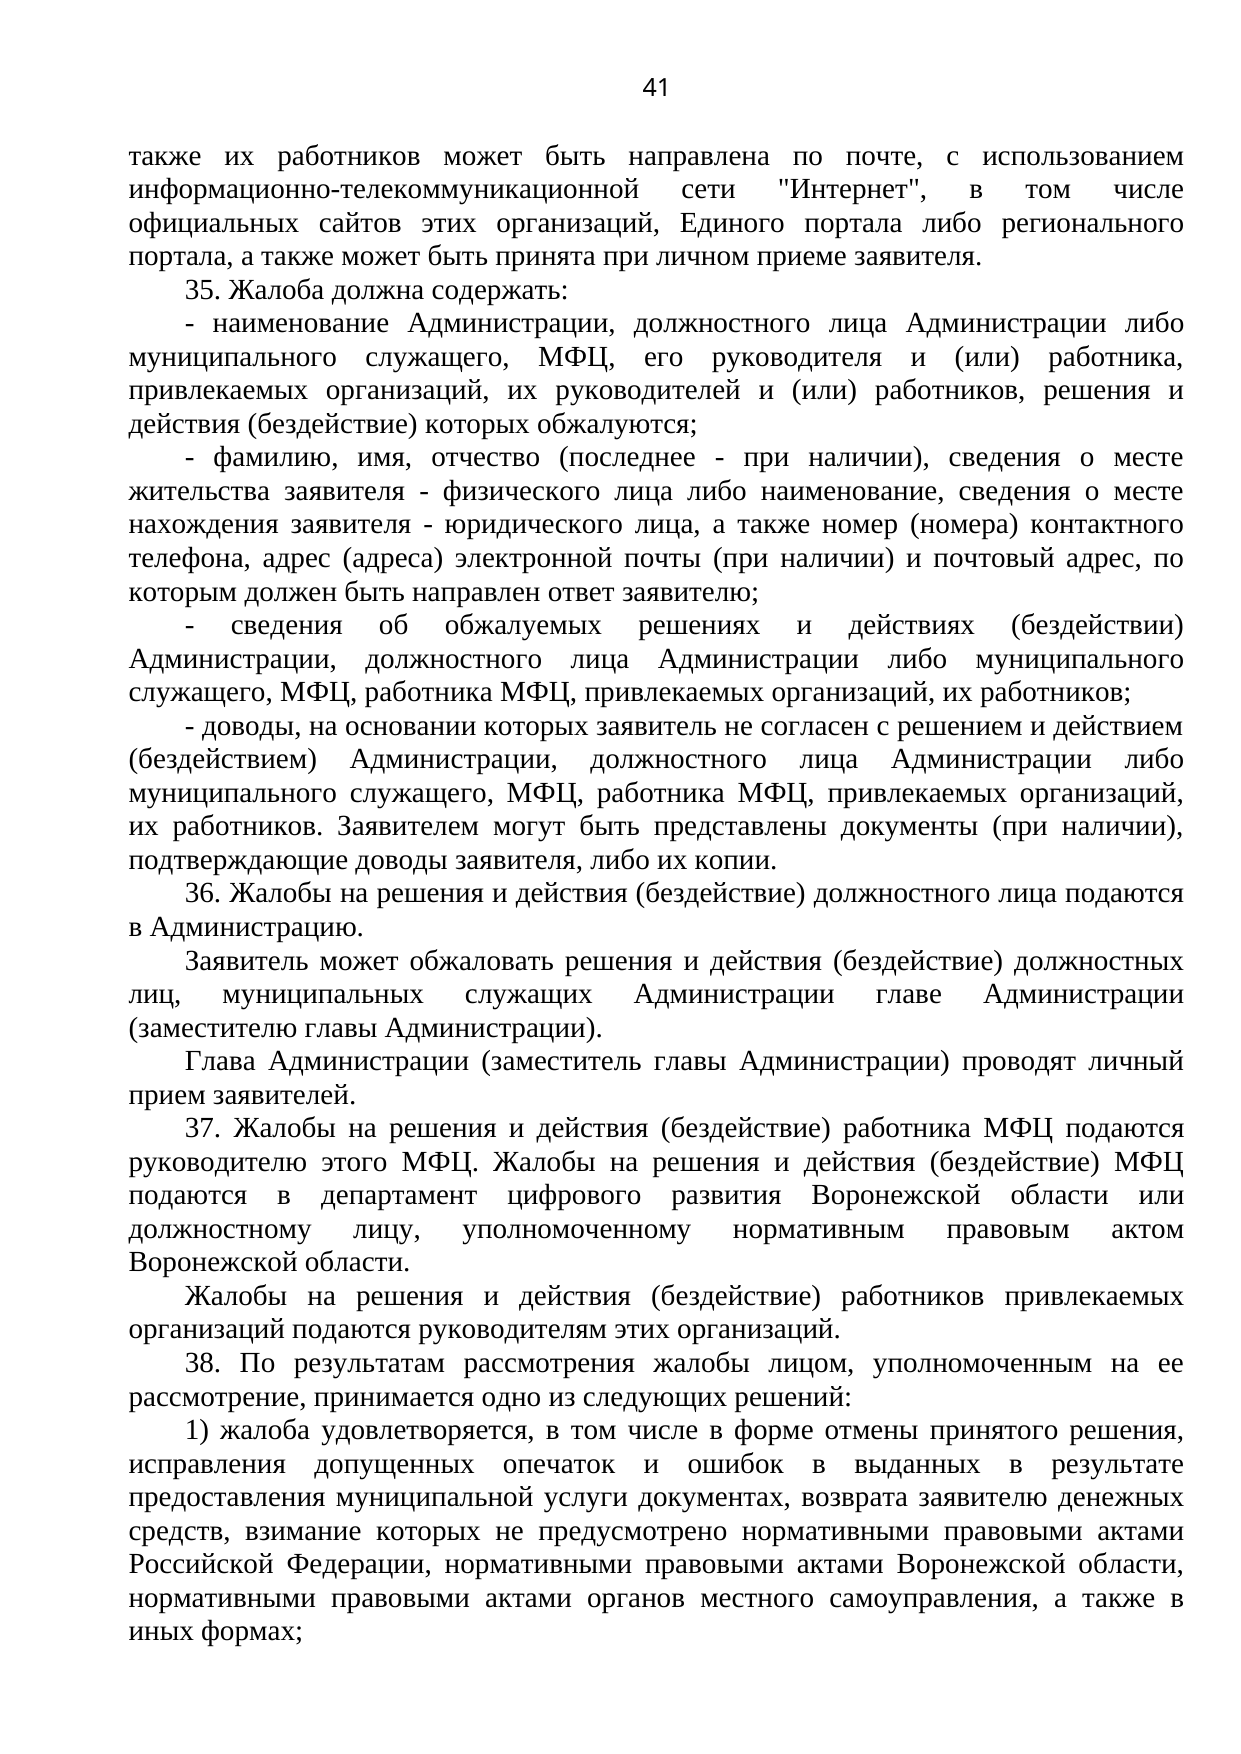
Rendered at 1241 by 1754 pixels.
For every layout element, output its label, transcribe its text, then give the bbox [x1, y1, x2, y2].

text - сведения об обжалуемых решениях и действиях (бездействии) Администрации, должностного лица Администрации либо муниципального служащего, МФЦ, работника МФЦ, привлекаемых организаций, их работников; [128, 607, 1185, 708]
text - наименование Администрации, должностного лица Администрации либо муниципального служащего, МФЦ, его руководителя и (или) работника, привлекаемых организаций, их руководителей и (или) работников, решения и действия (бездействие) которых обжалуются; [128, 305, 1185, 439]
text 1) жалоба удовлетворяется, в том числе в форме отмены принятого решения, исправления допущенных опечаток и ошибок в выданных в результате предоставления муниципальной услуги документах, возврата заявителю денежных средств, взимание которых не предусмотрено нормативными правовыми актами Российской Федерации, нормативными правовыми актами Воронежской области, нормативными правовыми актами органов местного самоуправления, а также в иных формах; [128, 1412, 1185, 1647]
text 38. По результатам рассмотрения жалобы лицом, уполномоченным на ее рассмотрение, принимается одно из следующих решений: [128, 1345, 1185, 1412]
text 36. Жалобы на решения и действия (бездействие) должностного лица подаются в Администрацию. [128, 876, 1185, 943]
text 35. Жалоба должна содержать: [128, 272, 1185, 305]
text - доводы, на основании которых заявитель не согласен с решением и действием (бездействием) Администрации, должностного лица Администрации либо муниципального служащего, МФЦ, работника МФЦ, привлекаемых организаций, их работников. Заявителем могут быть представлены документы (при наличии), подтверждающие доводы заявителя, либо их копии. [128, 708, 1185, 876]
text Заявитель может обжаловать решения и действия (бездействие) должностных лиц, муниципальных служащих Администрации главе Администрации (заместителю главы Администрации). [128, 943, 1185, 1043]
text Жалобы на решения и действия (бездействие) работников привлекаемых организаций подаются руководителям этих организаций. [128, 1278, 1185, 1345]
text 37. Жалобы на решения и действия (бездействие) работника МФЦ подаются руководителю этого МФЦ. Жалобы на решения и действия (бездействие) МФЦ подаются в департамент цифрового развития Воронежской области или должностному лицу, уполномоченному нормативным правовым актом Воронежской области. [128, 1110, 1185, 1278]
text - фамилию, имя, отчество (последнее - при наличии), сведения о месте жительства заявителя - физического лица либо наименование, сведения о месте нахождения заявителя - юридического лица, а также номер (номера) контактного телефона, адрес (адреса) электронной почты (при наличии) и почтовый адрес, по которым должен быть направлен ответ заявителю; [128, 439, 1185, 607]
text Глава Администрации (заместитель главы Администрации) проводят личный прием заявителей. [128, 1043, 1185, 1110]
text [128, 138, 1185, 272]
